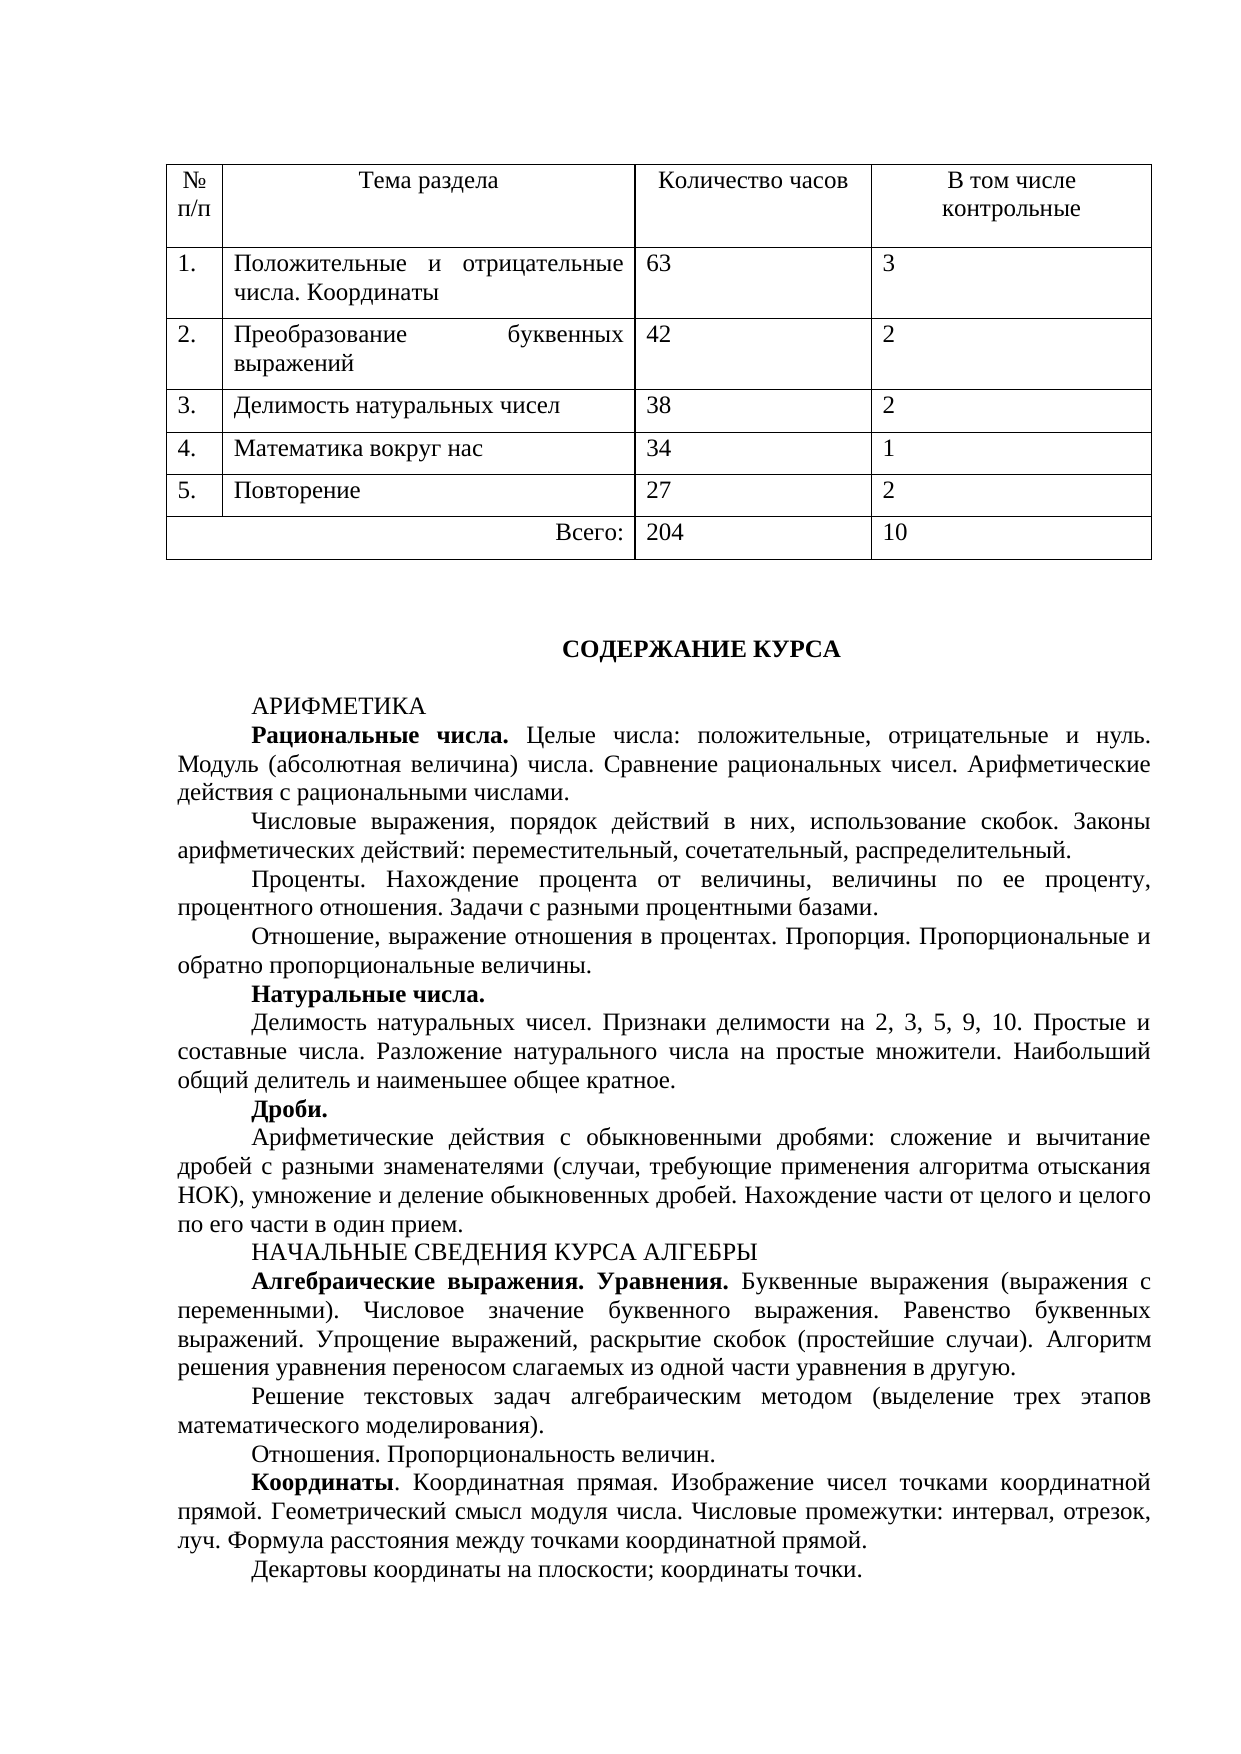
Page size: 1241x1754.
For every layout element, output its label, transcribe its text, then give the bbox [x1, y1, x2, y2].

table_cell Положительные и отрицательные числа. Координаты [223, 248, 634, 318]
subtitle Числовые выражения, порядок действий в них, использование скобок. Законы арифметических действий: переместительный, сочетательный, распределительный. [177, 806, 1152, 864]
table_cell 2 [872, 390, 1151, 432]
table_cell 2 [872, 475, 1151, 516]
table_cell 38 [636, 390, 871, 432]
text АРИФМЕТИКА [177, 691, 1152, 720]
table_cell 34 [636, 433, 871, 474]
table_cell 1 [872, 433, 1151, 474]
table_cell Математика вокруг нас [223, 433, 634, 474]
subtitle Рациональные числа. Целые числа: положительные, отрицательные и нуль. Модуль (абсолютная величина) числа. Сравнение рациональных чисел. Арифметические действия с рациональными числами. [177, 720, 1152, 806]
table_cell 63 [636, 248, 871, 318]
table_header Тема раздела [223, 165, 634, 247]
text Декартовы координаты на плоскости; координаты точки. [177, 1554, 1152, 1582]
table_cell Делимость натуральных чисел [223, 390, 634, 432]
table_cell Преобразование буквенных выражений [223, 319, 634, 389]
text СОДЕРЖАНИЕ КУРСА [177, 634, 1152, 662]
table_cell 10 [872, 517, 1151, 558]
text Арифметические действия с обыкновенными дробями: сложение и вычитание дробей с разными знаменателями (случаи, требующие применения алгоритма отыскания НОК), умножение и деление обыкновенных дробей. Нахождение части от целого и целого по его части в один прием. [177, 1122, 1152, 1237]
text Координаты. Координатная прямая. Изображение чисел точками координатной прямой. Геометрический смысл модуля числа. Числовые промежутки: интервал, отрезок, луч. Формула расстояния между точками координатной прямой. [177, 1467, 1152, 1554]
table_cell Всего: [167, 517, 634, 558]
table_cell 204 [636, 517, 871, 558]
table_header № п/п [167, 165, 222, 247]
text Дроби. [177, 1094, 1152, 1122]
text Отношения. Пропорциональность величин. [177, 1439, 1152, 1467]
table_cell 5. [167, 475, 222, 516]
text Решение текстовых задач алгебраическим методом (выделение трех этапов математического моделирования). [177, 1381, 1152, 1439]
table_cell 42 [636, 319, 871, 389]
table_cell 3 [872, 248, 1151, 318]
table_header Количество часов [636, 165, 871, 247]
text Проценты. Нахождение процента от величины, величины по ее проценту, процентного отношения. Задачи с разными процентными базами. [177, 864, 1152, 921]
table_cell 1. [167, 248, 222, 318]
table_cell 2. [167, 319, 222, 389]
text НАЧАЛЬНЫЕ СВЕДЕНИЯ КУРСА АЛГЕБРЫ [177, 1237, 1152, 1266]
text Алгебраические выражения. Уравнения. Буквенные выражения (выражения с переменными). Числовое значение буквенного выражения. Равенство буквенных выражений. Упрощение выражений, раскрытие скобок (простейшие случаи). Алгоритм решения уравнения переносом слагаемых из одной части уравнения в другую. [177, 1266, 1152, 1381]
text Натуральные числа. [177, 979, 1152, 1007]
table_cell 4. [167, 433, 222, 474]
table_cell Повторение [223, 475, 634, 516]
table_cell 27 [636, 475, 871, 516]
text Делимость натуральных чисел. Признаки делимости на 2, 3, 5, 9, 10. Простые и составные числа. Разложение натурального числа на простые множители. Наибольший общий делитель и наименьшее общее кратное. [177, 1007, 1152, 1094]
table_header В том числе контрольные [872, 165, 1151, 247]
text Отношение, выражение отношения в процентах. Пропорция. Пропорциональные и обратно пропорциональные величины. [177, 921, 1152, 979]
table_cell 2 [872, 319, 1151, 389]
table_cell 3. [167, 390, 222, 432]
